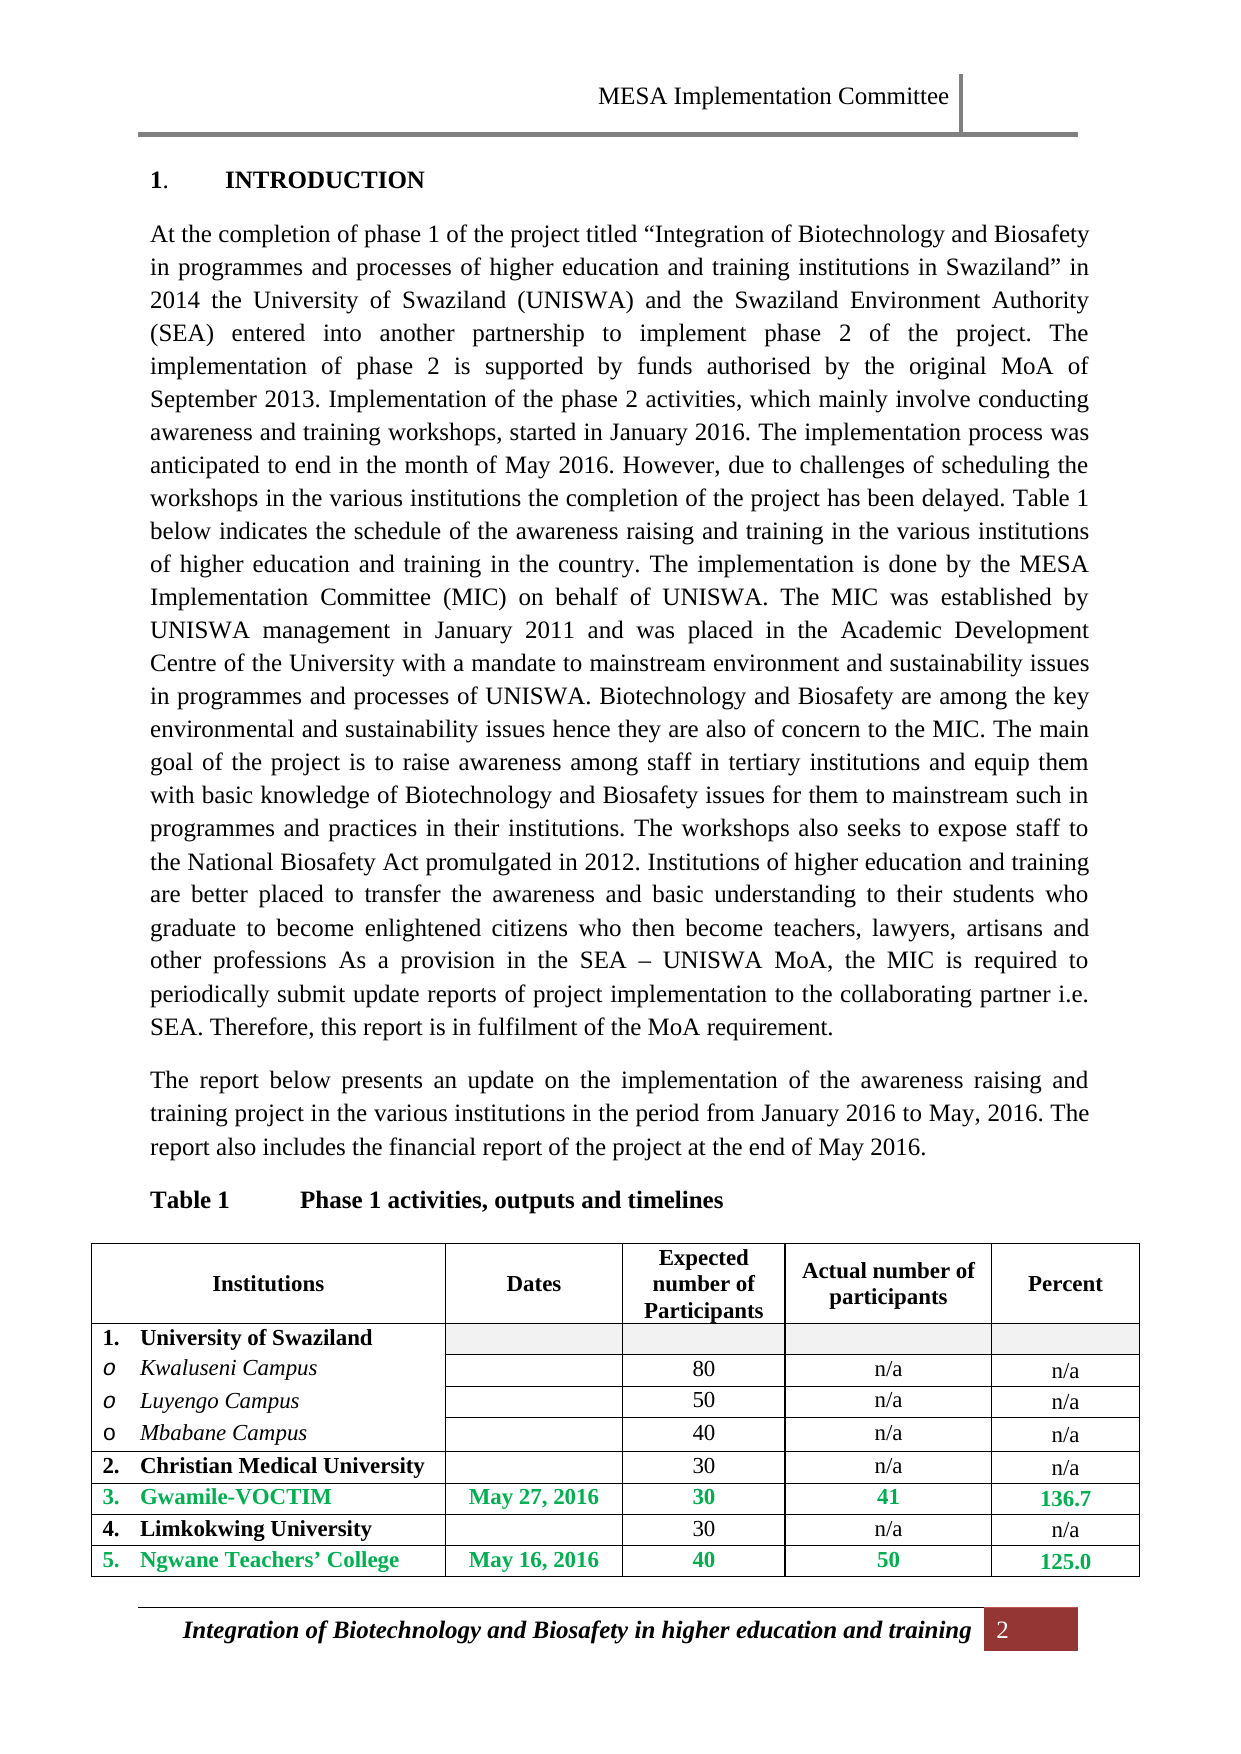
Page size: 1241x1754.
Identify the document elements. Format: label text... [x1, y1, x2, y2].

table_cell [446, 1355, 622, 1386]
table_cell 41 [786, 1484, 991, 1514]
text 1. INTRODUCTION [150, 165, 1090, 194]
table_cell 50 [786, 1546, 991, 1576]
table_cell n/a [992, 1452, 1139, 1482]
table_cell Gwamile-VOCTIM [92, 1484, 445, 1514]
table_cell 30 [623, 1484, 784, 1514]
table_cell n/a [786, 1387, 991, 1417]
table_cell [446, 1452, 622, 1482]
table_header Actual number of participants [786, 1244, 991, 1323]
table_cell [446, 1324, 622, 1354]
table_cell [992, 1324, 1139, 1354]
table_cell [623, 1324, 784, 1354]
table_cell Limkokwing University [92, 1515, 445, 1545]
table_cell 40 [623, 1418, 784, 1451]
table_cell Christian Medical University [92, 1452, 445, 1482]
text The report below presents an update on the implementation of the awareness raising and training project in the various institutions in the period from January 2016 to May, 2016. The report also includes the financial report of the project at the end of May 2016. [150, 1066, 1090, 1160]
table_cell n/a [992, 1515, 1139, 1545]
table_cell [446, 1387, 622, 1417]
table_cell 125.0 [992, 1546, 1139, 1576]
table_cell n/a [786, 1418, 991, 1451]
text Table 1 Phase 1 activities, outputs and timelines [150, 1185, 1090, 1214]
table_cell n/a [786, 1355, 991, 1386]
table_header Percent [992, 1244, 1139, 1323]
table_cell University of Swaziland Kwaluseni Campus Luyengo Campus Mbabane Campus [92, 1324, 445, 1451]
table_cell 30 [623, 1452, 784, 1482]
table_cell May 16, 2016 [446, 1546, 622, 1576]
table_cell [786, 1324, 991, 1354]
table_cell 30 [623, 1515, 784, 1545]
table_cell [446, 1515, 622, 1545]
table_cell 80 [623, 1355, 784, 1386]
table_header Expected number of Participants [623, 1244, 784, 1323]
table_cell May 27, 2016 [446, 1484, 622, 1514]
table_cell 40 [623, 1546, 784, 1576]
text At the completion of phase 1 of the project titled “Integration of Biotechnology and Biosafety in programmes and processes of higher education and training institutions in Swaziland” in 2014 the University of Swaziland (UNISWA) and the Swaziland Environment Authority (SEA) entered into another partnership to implement phase 2 of the project. The implementation of phase 2 is supported by funds authorised by the original MoA of September 2013. Implementation of the phase 2 activities, which mainly involve conducting awareness and training workshops, started in January 2016. The implementation process was anticipated to end in the month of May 2016. However, due to challenges of scheduling the workshops in the various institutions the completion of the project has been delayed. Table 1 below indicates the schedule of the awareness raising and training in the various institutions of higher education and training in the country. The implementation is done by the MESA Implementation Committee (MIC) on behalf of UNISWA. The MIC was established by UNISWA management in January 2011 and was placed in the Academic Development Centre of the University with a mandate to mainstream environment and sustainability issues in programmes and processes of UNISWA. Biotechnology and Biosafety are among the key environmental and sustainability issues hence they are also of concern to the MIC. The main goal of the project is to raise awareness among staff in tertiary institutions and equip them with basic knowledge of Biotechnology and Biosafety issues for them to mainstream such in programmes and practices in their institutions. The workshops also seeks to expose staff to the National Biosafety Act promulgated in 2012. Institutions of higher education and training are better placed to transfer the awareness and basic understanding to their students who graduate to become enlightened citizens who then become teachers, lawyers, artisans and other professions As a provision in the SEA – UNISWA MoA, the MIC is required to periodically submit update reports of project implementation to the collaborating partner i.e. SEA. Therefore, this report is in fulfilment of the MoA requirement. [150, 219, 1090, 1040]
table_cell n/a [786, 1452, 991, 1482]
table_cell n/a [992, 1355, 1139, 1386]
table_cell [446, 1418, 622, 1451]
table_cell n/a [786, 1515, 991, 1545]
table_header Dates [446, 1244, 622, 1323]
table_cell n/a [992, 1387, 1139, 1417]
table_cell Ngwane Teachers’ College [92, 1546, 445, 1576]
table_cell n/a [992, 1418, 1139, 1451]
table_header Institutions [92, 1244, 445, 1323]
table_cell 136.7 [992, 1484, 1139, 1514]
table_cell 50 [623, 1387, 784, 1417]
